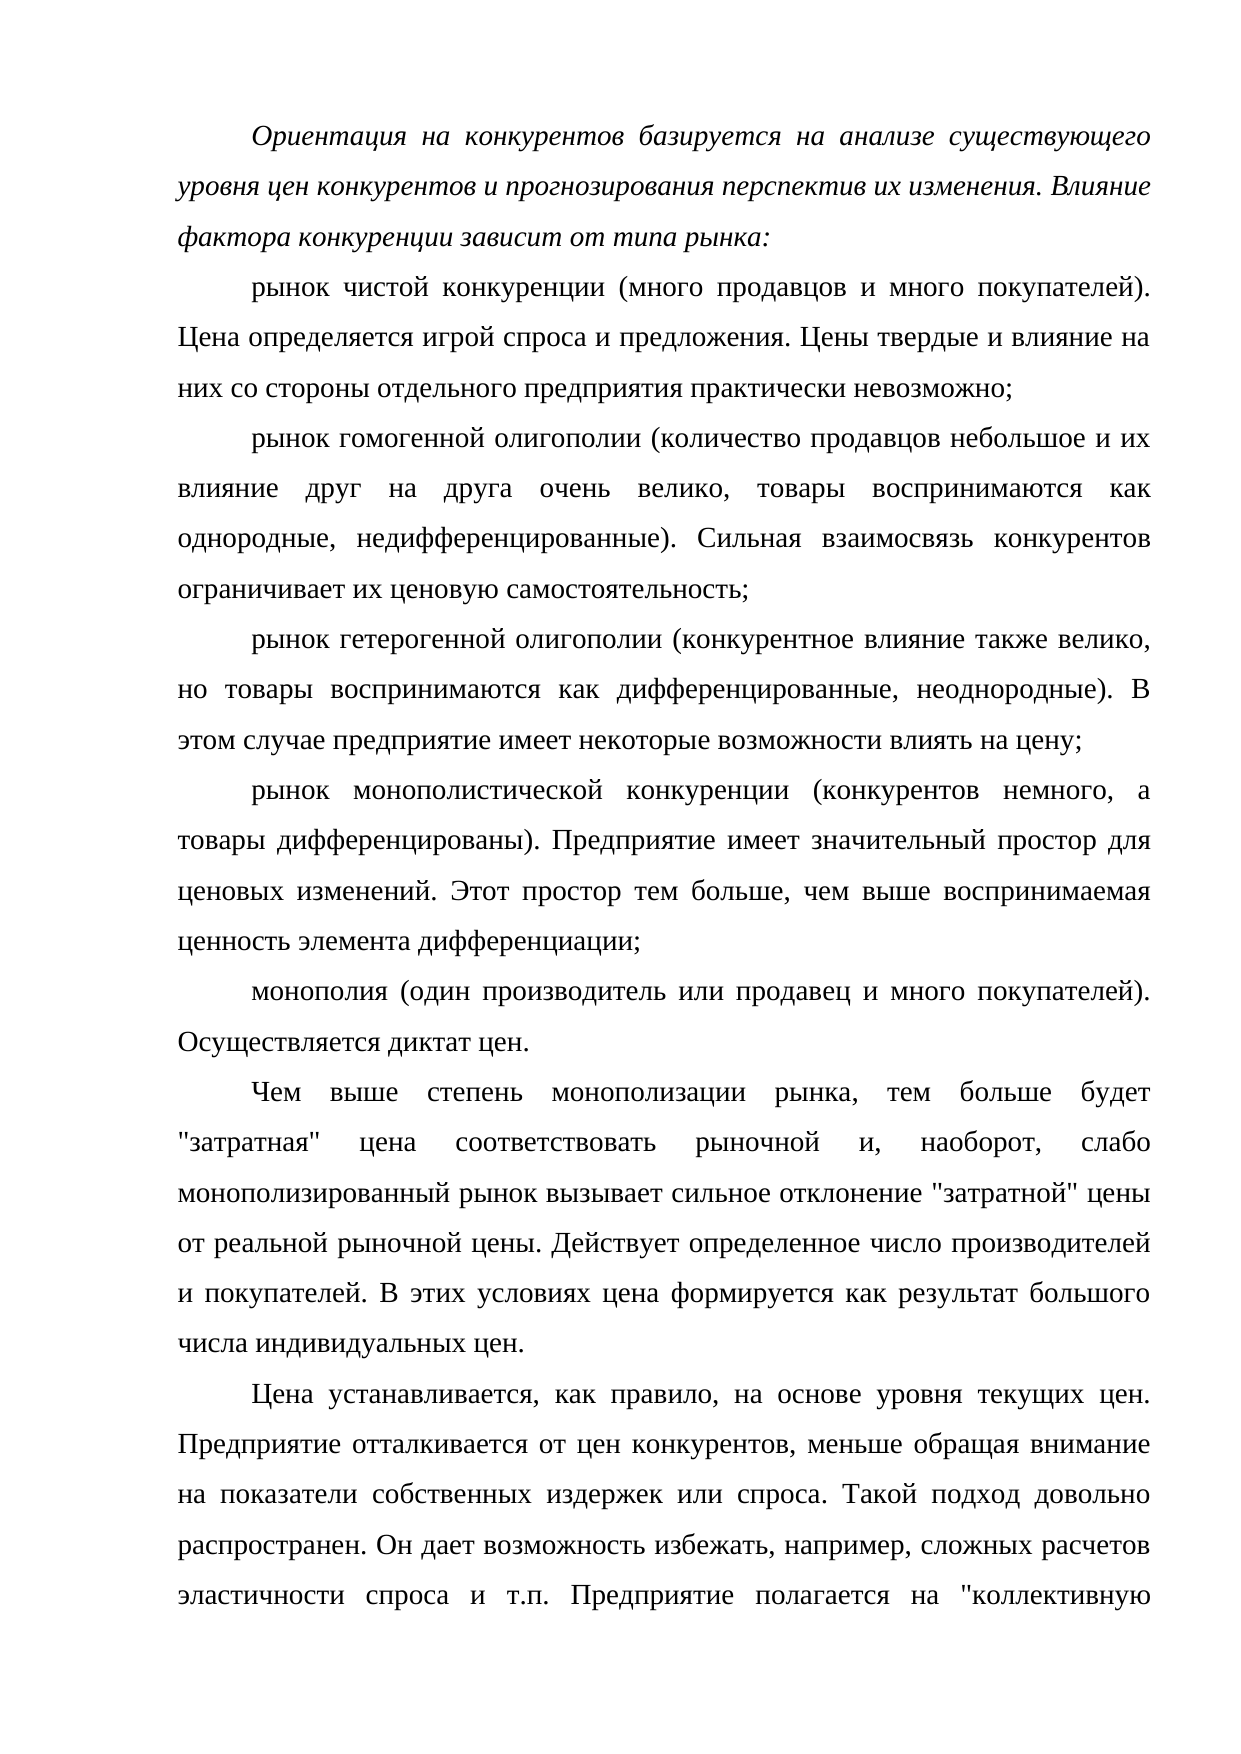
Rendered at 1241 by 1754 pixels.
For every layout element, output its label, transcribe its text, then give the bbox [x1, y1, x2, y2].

text монополия (один производитель или продавец и много покупателей). Осуществляется диктат цен. [177, 973, 1152, 1057]
text Чем выше степень монополизации рынка, тем больше будет "затратная" цена соответствовать рыночной и, наоборот, слабо монополизированный рынок вызывает сильное отклонение "затратной" цены от реальной рыночной цены. Действует определенное число производителей и покупателей. В этих условиях цена формируется как результат большого числа индивидуальных цен. [177, 1074, 1152, 1359]
text Ориентация на конкурентов базируется на анализе существующего уровня цен конкурентов и прогнозирования перспектив их изменения. Влияние фактора конкуренции зависит от типа рынка: [177, 118, 1152, 252]
text рынок чистой конкуренции (много продавцов и много покупателей). Цена определяется игрой спроса и предложения. Цены твердые и влияние на них со стороны отдельного предприятия практически невозможно; [177, 269, 1152, 403]
text рынок монополистической конкуренции (конкурентов немного, а товары дифференцированы). Предприятие имеет значительный простор для ценовых изменений. Этот простор тем больше, чем выше воспринимаемая ценность элемента дифференциации; [177, 772, 1152, 957]
text рынок гомогенной олигополии (количество продавцов небольшое и их влияние друг на друга очень велико, товары воспринимаются как однородные, недифференцированные). Сильная взаимосвязь конкурентов ограничивает их ценовую самостоятельность; [177, 420, 1152, 604]
text рынок гетерогенной олигополии (конкурентное влияние также велико, но товары воспринимаются как дифференцированные, неоднородные). В этом случае предприятие имеет некоторые возможности влиять на цену; [177, 621, 1152, 755]
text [177, 1376, 1152, 1611]
